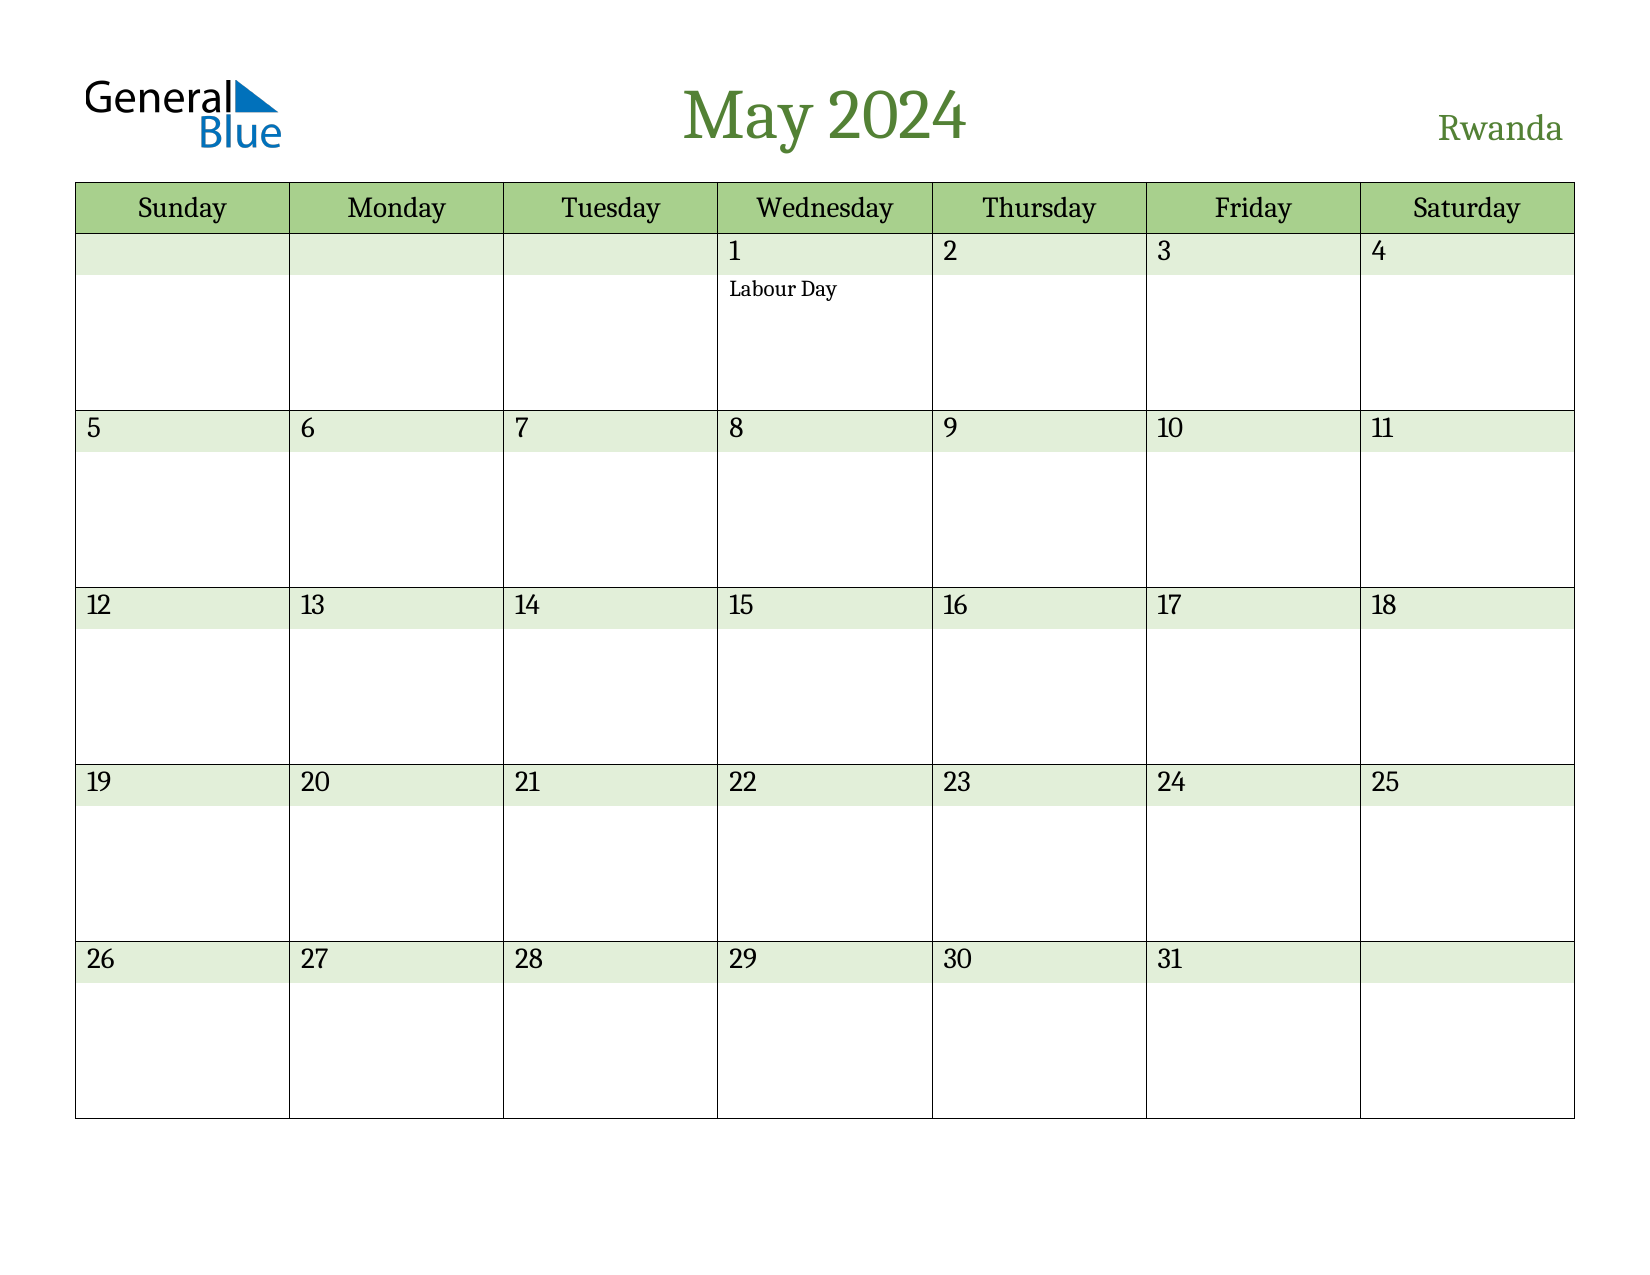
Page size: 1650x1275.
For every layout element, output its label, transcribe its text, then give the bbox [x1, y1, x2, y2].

table_cell [1147, 629, 1360, 764]
table_cell 3 [1147, 234, 1360, 275]
table_cell [1147, 452, 1360, 587]
table_cell 28 [504, 942, 717, 983]
table_cell 31 [1147, 942, 1360, 983]
table_cell 9 [933, 411, 1146, 452]
table_cell 25 [1361, 765, 1574, 806]
table_cell [1361, 942, 1574, 983]
table_cell [933, 806, 1146, 941]
table_cell 6 [290, 411, 503, 452]
table_cell [76, 806, 289, 941]
table_header [76, 75, 503, 182]
picture [86, 80, 281, 148]
table_cell [290, 629, 503, 764]
table_cell 18 [1361, 588, 1574, 629]
table_cell [504, 806, 717, 941]
table_cell [718, 806, 932, 941]
table_cell [290, 452, 503, 587]
table_cell 21 [504, 765, 717, 806]
table_cell [1147, 275, 1360, 410]
table_cell [1361, 275, 1574, 410]
table_cell 30 [933, 942, 1146, 983]
table_cell [76, 275, 289, 410]
table_cell [504, 275, 717, 410]
table_cell 5 [76, 411, 289, 452]
table_cell 2 [933, 234, 1146, 275]
table_cell [290, 806, 503, 941]
table_cell Tuesday [504, 183, 717, 233]
table_cell 26 [76, 942, 289, 983]
table_cell 8 [718, 411, 932, 452]
table_cell 20 [290, 765, 503, 806]
table_cell 17 [1147, 588, 1360, 629]
table_cell 13 [290, 588, 503, 629]
table_cell [504, 452, 717, 587]
table_cell 24 [1147, 765, 1360, 806]
table_cell [933, 452, 1146, 587]
table_cell 10 [1147, 411, 1360, 452]
table_cell [1361, 806, 1574, 941]
table_cell [290, 983, 503, 1118]
table_cell Sunday [76, 183, 289, 233]
table_cell Saturday [1361, 183, 1574, 233]
table_cell 14 [504, 588, 717, 629]
table_cell 22 [718, 765, 932, 806]
table_cell 16 [933, 588, 1146, 629]
table_cell 7 [504, 411, 717, 452]
table_cell [76, 452, 289, 587]
table_cell [504, 234, 717, 275]
table_cell [718, 629, 932, 764]
table_cell [290, 234, 503, 275]
table_cell 29 [718, 942, 932, 983]
table_cell Labour Day [718, 275, 932, 410]
table_cell [933, 275, 1146, 410]
table_cell 1 [718, 234, 932, 275]
table_cell Friday [1147, 183, 1360, 233]
table_cell Wednesday [718, 183, 932, 233]
table_cell [76, 983, 289, 1118]
table_cell [504, 629, 717, 764]
table_cell [504, 983, 717, 1118]
table_cell [718, 452, 932, 587]
table_cell [290, 275, 503, 410]
table_cell Thursday [933, 183, 1146, 233]
table_cell 11 [1361, 411, 1574, 452]
table_cell [933, 629, 1146, 764]
table_header Rwanda [1146, 75, 1574, 182]
table_cell 15 [718, 588, 932, 629]
table_cell Monday [290, 183, 503, 233]
table_cell [718, 983, 932, 1118]
table_cell [76, 234, 289, 275]
table_cell [76, 629, 289, 764]
table_cell 27 [290, 942, 503, 983]
table_cell [1361, 629, 1574, 764]
table_cell [1361, 452, 1574, 587]
table_cell [1147, 806, 1360, 941]
table_cell 12 [76, 588, 289, 629]
table_cell 4 [1361, 234, 1574, 275]
table_cell 23 [933, 765, 1146, 806]
table_cell [933, 983, 1146, 1118]
table_cell [1147, 983, 1360, 1118]
table_cell [1361, 983, 1574, 1118]
table_cell 19 [76, 765, 289, 806]
table_header May 2024 [504, 75, 1146, 182]
